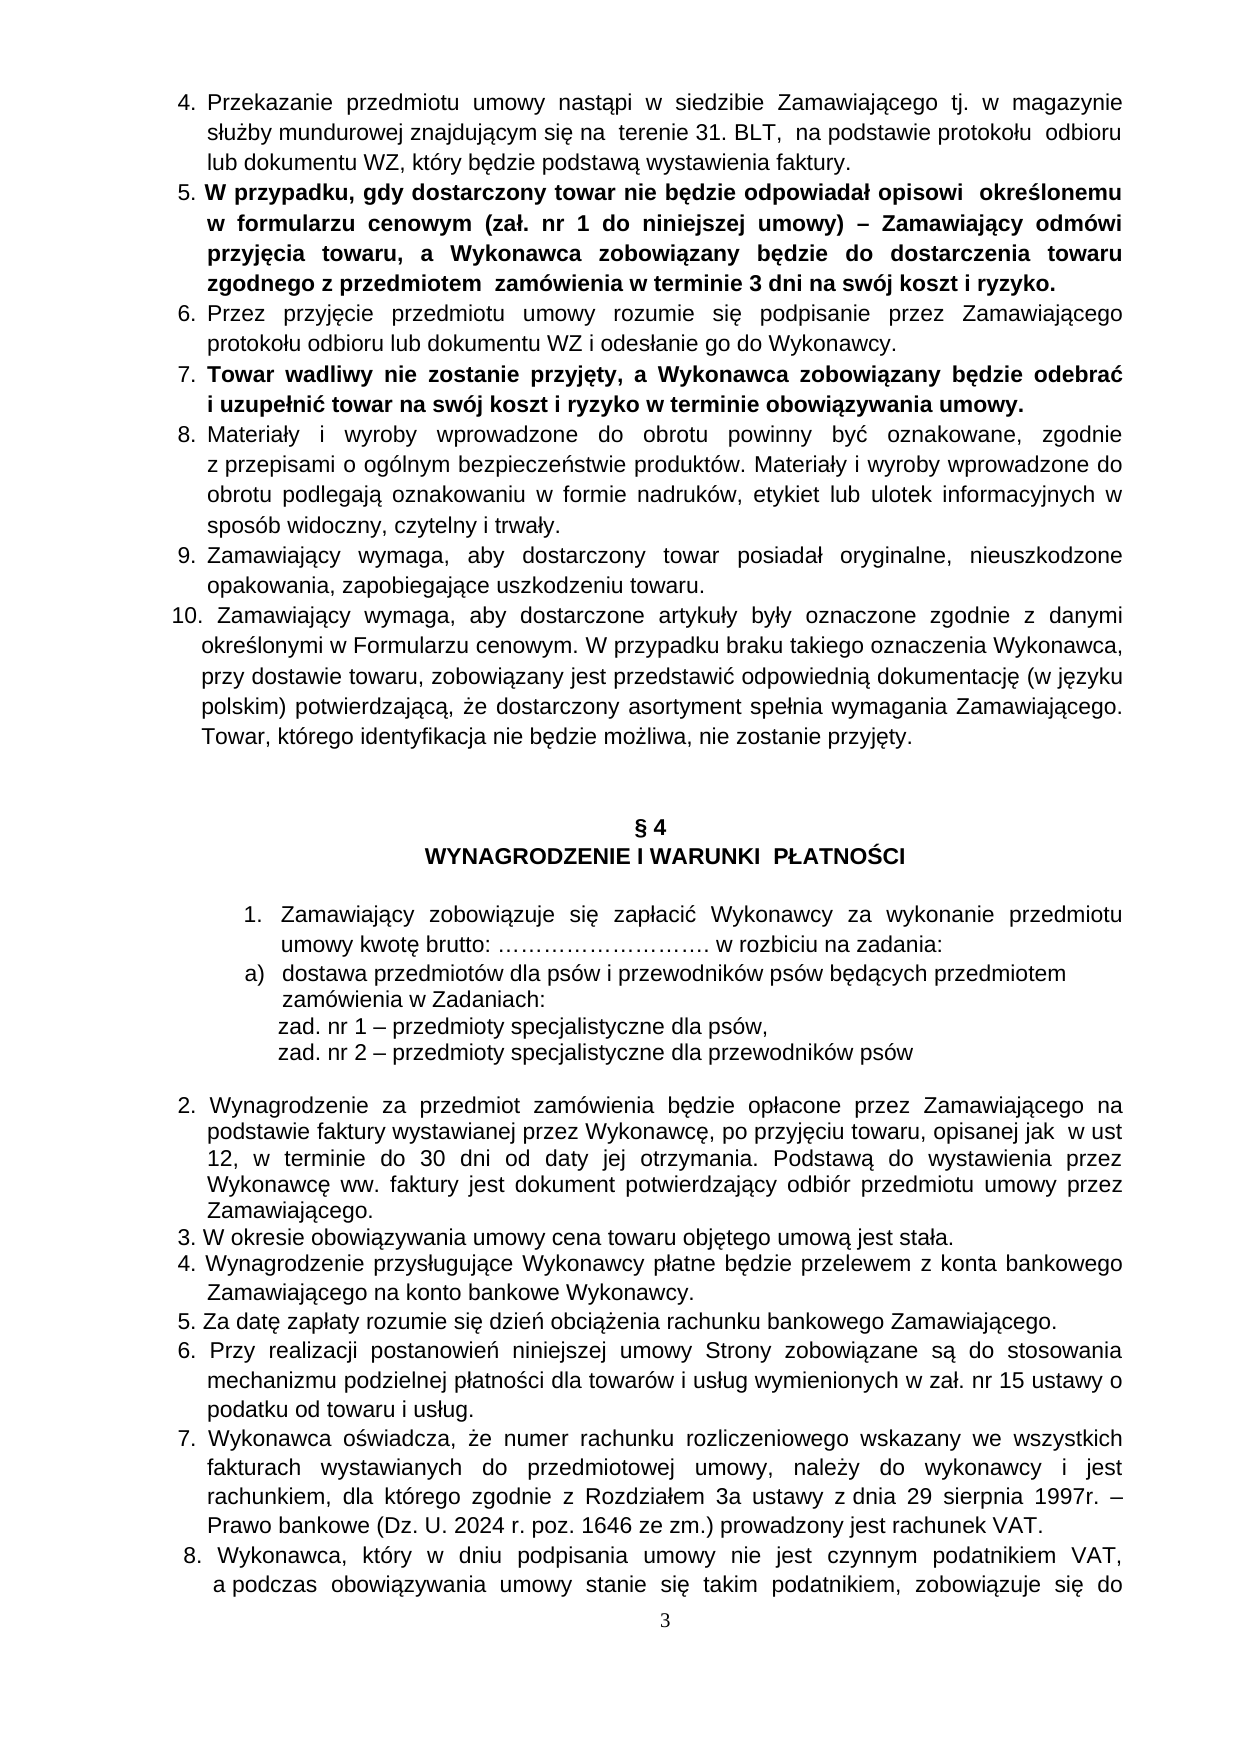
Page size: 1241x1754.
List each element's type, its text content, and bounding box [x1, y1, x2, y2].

text zad. nr 2 – przedmioty specjalistyczne dla przewodników psów [278, 1039, 1123, 1066]
text WYNAGRODZENIE I WARUNKI PŁATNOŚCI [207, 843, 1123, 869]
list 2. Wynagrodzenie za przedmiot zamówienia będzie opłacone przez Zamawiającego na podstawie faktury wystawianej przez Wykonawcę, po przyjęciu towaru, opisanej jak w ust 12, w terminie do 30 dni od daty jej otrzymania. Podstawą do wystawienia przez Wykonawcę ww. faktury jest dokument potwierdzający odbiór przedmiotu umowy przez Zamawiającego. [177, 1092, 1123, 1224]
text 6. Przy realizacji postanowień niniejszej umowy Strony zobowiązane są do stosowania mechanizmu podzielnej płatności dla towarów i usług wymienionych w zał. nr 15 ustawy o podatku od towaru i usług. [177, 1337, 1123, 1422]
text 7. Towar wadliwy nie zostanie przyjęty, a Wykonawca zobowiązany będzie odebrać i uzupełnić towar na swój koszt i ryzyko w terminie obowiązywania umowy. [177, 361, 1123, 417]
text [183, 1542, 1123, 1597]
text zad. nr 1 – przedmioty specjalistyczne dla psów, [278, 1013, 1123, 1039]
text 6. Przez przyjęcie przedmiotu umowy rozumie się podpisanie przez Zamawiającego protokołu odbioru lub dokumentu WZ i odesłanie go do Wykonawcy. [177, 300, 1123, 357]
text 5. W przypadku, gdy dostarczony towar nie będzie odpowiadał opisowi określonemu w formularzu cenowym (zał. nr 1 do niniejszej umowy) – Zamawiający odmówi przyjęcia towaru, a Wykonawca zobowiązany będzie do dostarczenia towaru zgodnego z przedmiotem zamówienia w terminie 3 dni na swój koszt i ryzyko. [177, 179, 1123, 296]
text 10. Zamawiający wymaga, aby dostarczone artykuły były oznaczone zgodnie z danymi określonymi w Formularzu cenowym. W przypadku braku takiego oznaczenia Wykonawca, przy dostawie towaru, zobowiązany jest przedstawić odpowiednią dokumentację (w języku polskim) potwierdzającą, że dostarczony asortyment spełnia wymagania Zamawiającego. Towar, którego identyfikacja nie będzie możliwa, nie zostanie przyjęty. [171, 602, 1123, 749]
text § 4 [177, 814, 1123, 840]
text 4. Przekazanie przedmiotu umowy nastąpi w siedzibie Zamawiającego tj. w magazynie służby mundurowej znajdującym się na terenie 31. BLT, na podstawie protokołu odbioru lub dokumentu WZ, który będzie podstawą wystawienia faktury. [177, 89, 1123, 175]
text 9. Zamawiający wymaga, aby dostarczony towar posiadał oryginalne, nieuszkodzone opakowania, zapobiegające uszkodzeniu towaru. [177, 542, 1123, 598]
text 3. W okresie obowiązywania umowy cena towaru objętego umową jest stała. [177, 1224, 1123, 1250]
text 4. Wynagrodzenie przysługujące Wykonawcy płatne będzie przelewem z konta bankowego Zamawiającego na konto bankowe Wykonawcy. [177, 1250, 1123, 1306]
text 7. Wykonawca oświadcza, że numer rachunku rozliczeniowego wskazany we wszystkich fakturach wystawianych do przedmiotowej umowy, należy do wykonawcy i jest rachunkiem, dla którego zgodnie z Rozdziałem 3a ustawy z dnia 29 sierpnia 1997r. – Prawo bankowe (Dz. U. 2024 r. poz. 1646 ze zm.) prowadzony jest rachunek VAT. [177, 1425, 1123, 1539]
list Zamawiający zobowiązuje się zapłacić Wykonawcy za wykonanie przedmiotu umowy kwotę brutto: ………………………. w rozbiciu na zadania: [243, 901, 1123, 957]
text 5. Za datę zapłaty rozumie się dzień obciążenia rachunku bankowego Zamawiającego. [177, 1308, 1123, 1335]
text 8. Materiały i wyroby wprowadzone do obrotu powinny być oznakowane, zgodnie z przepisami o ogólnym bezpieczeństwie produktów. Materiały i wyroby wprowadzone do obrotu podlegają oznakowaniu w formie nadruków, etykiet lub ulotek informacyjnych w sposób widoczny, czytelny i trwały. [177, 421, 1123, 538]
list dostawa przedmiotów dla psów i przewodników psów będących przedmiotem zamówienia w Zadaniach: [244, 960, 1123, 1013]
